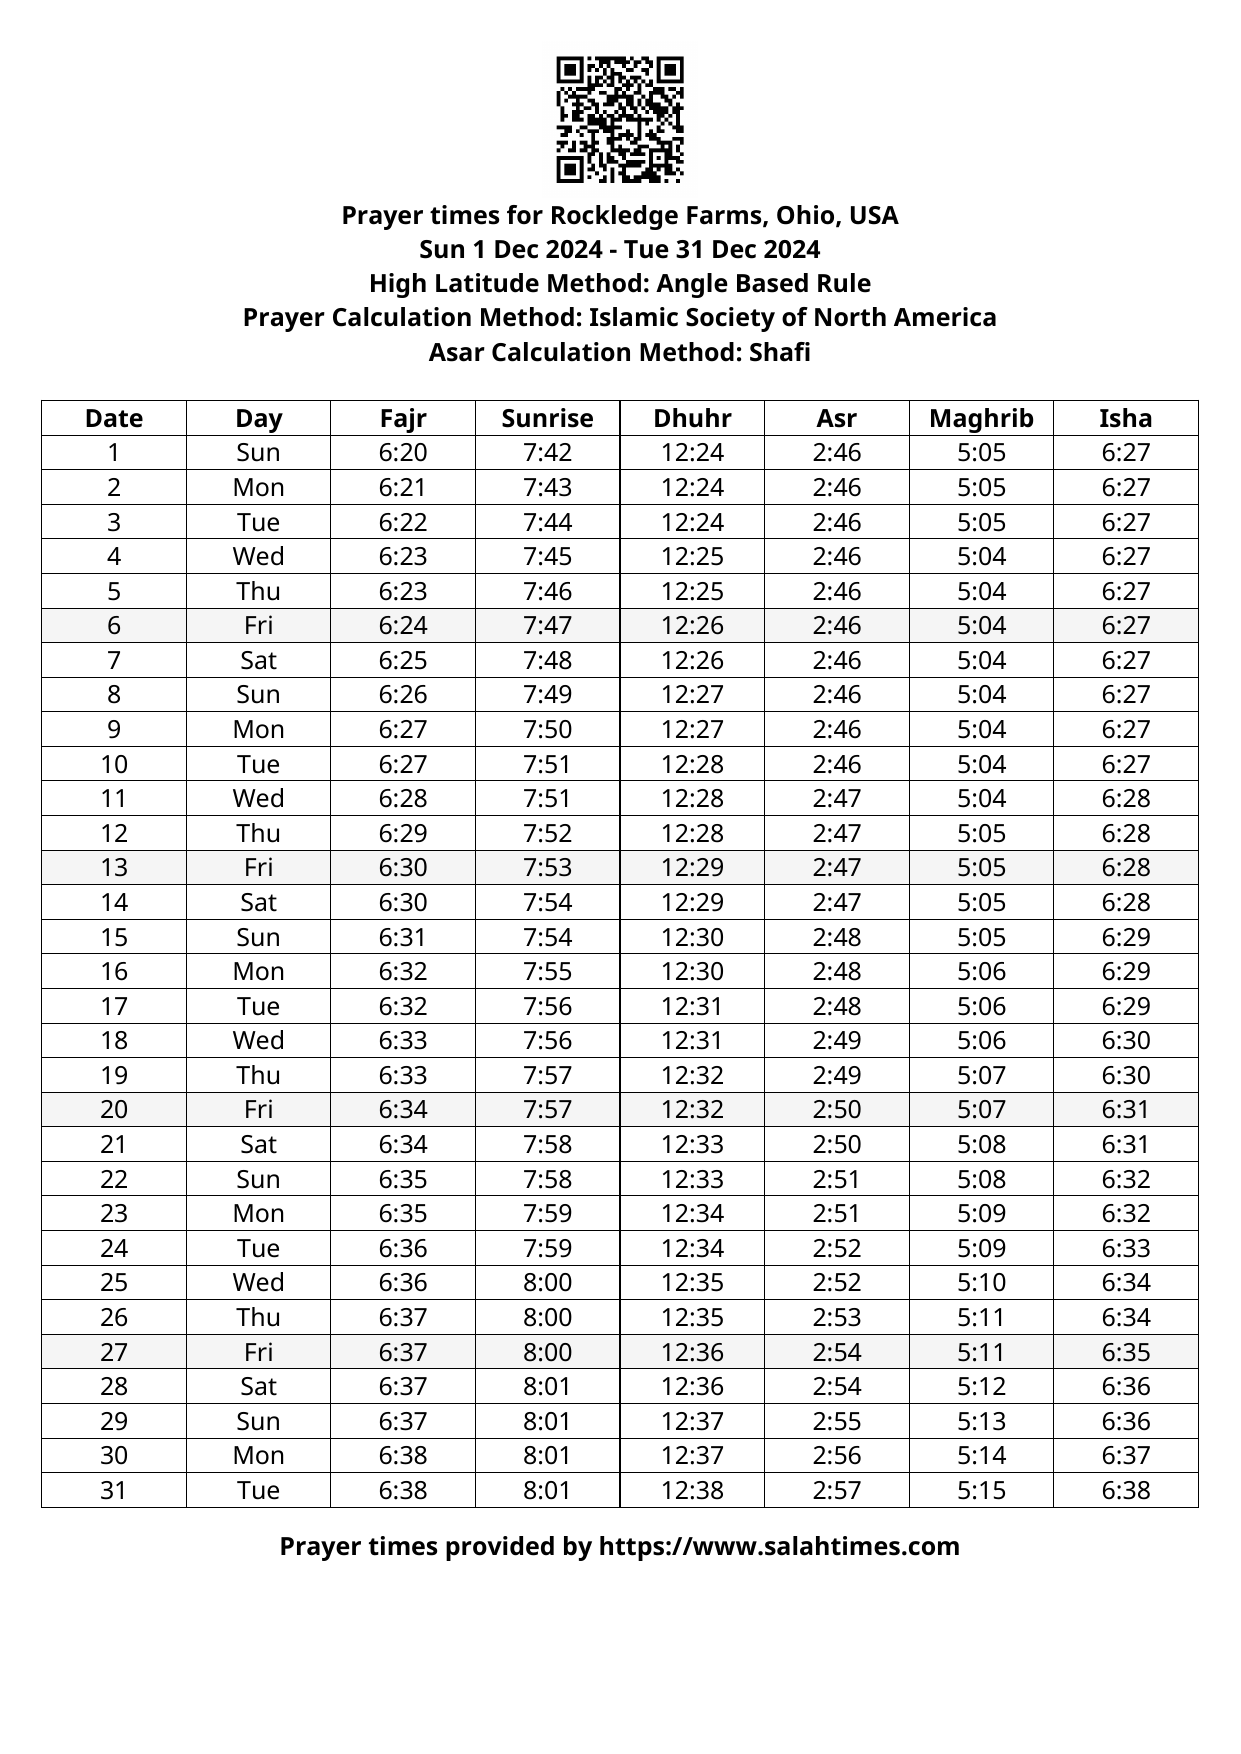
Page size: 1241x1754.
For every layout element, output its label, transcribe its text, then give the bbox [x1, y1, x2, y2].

table_cell 12:35 [621, 1300, 764, 1334]
table_cell 7:50 [476, 712, 619, 746]
table_cell Mon [187, 1196, 330, 1230]
table_cell 6:27 [1054, 678, 1198, 711]
table_cell Mon [187, 954, 330, 988]
table_cell 6:23 [331, 539, 475, 573]
table_cell 6:27 [1054, 505, 1198, 538]
table_cell 12:33 [621, 1162, 764, 1195]
table_cell 7:54 [476, 920, 619, 953]
table_cell 2:48 [765, 954, 909, 988]
table_cell 6:22 [331, 505, 475, 538]
table_header Asr [765, 401, 909, 434]
table_cell 6:36 [1054, 1369, 1198, 1403]
table_cell 6:29 [1054, 920, 1198, 953]
table_cell 8:00 [476, 1266, 619, 1299]
table_cell 12:25 [621, 574, 764, 607]
table_cell 2:46 [765, 574, 909, 607]
table_cell 22 [42, 1162, 186, 1195]
text Prayer times provided by https://www.salahtimes.com [42, 1528, 1198, 1563]
table_cell 12:28 [621, 781, 764, 815]
table_cell 2:52 [765, 1266, 909, 1299]
table_cell 12:27 [621, 712, 764, 746]
table_cell 5:05 [910, 816, 1053, 849]
table_cell 6:36 [331, 1266, 475, 1299]
table_cell 2:46 [765, 436, 909, 469]
table_cell 6:37 [331, 1369, 475, 1403]
table_cell 6:33 [331, 1058, 475, 1092]
table_cell 6:37 [331, 1300, 475, 1334]
table_cell 8:01 [476, 1439, 619, 1472]
table_cell 6:21 [331, 470, 475, 504]
table_cell 7:47 [476, 609, 619, 642]
table_cell 5:06 [910, 989, 1053, 1022]
table_cell 2:46 [765, 609, 909, 642]
table_cell 2:48 [765, 989, 909, 1022]
table_cell 6:27 [331, 747, 475, 780]
table_header Date [42, 401, 186, 434]
table_cell 7:59 [476, 1231, 619, 1264]
table_cell 2:48 [765, 920, 909, 953]
table_cell Wed [187, 1024, 330, 1057]
table_cell 2:52 [765, 1231, 909, 1264]
table_cell 12:34 [621, 1196, 764, 1230]
table_cell 7:57 [476, 1093, 619, 1126]
table_cell 14 [42, 885, 186, 919]
table_cell 5:04 [910, 539, 1053, 573]
table_cell Sun [187, 920, 330, 953]
table_cell 2:49 [765, 1024, 909, 1057]
table_cell 6:32 [1054, 1162, 1198, 1195]
table_cell 6:35 [331, 1196, 475, 1230]
table_cell 6:27 [1054, 609, 1198, 642]
table_cell 5:06 [910, 954, 1053, 988]
table_cell 2:50 [765, 1093, 909, 1126]
table_cell 5 [42, 574, 186, 607]
table_cell 6:30 [1054, 1058, 1198, 1092]
table_cell 5:11 [910, 1335, 1053, 1368]
table_cell 5:11 [910, 1300, 1053, 1334]
table_cell 12:26 [621, 609, 764, 642]
table_cell 7:44 [476, 505, 619, 538]
table_cell 12:32 [621, 1093, 764, 1126]
table_cell 1 [42, 436, 186, 469]
table_header Sunrise [476, 401, 619, 434]
table_cell Tue [187, 505, 330, 538]
table_cell 6:30 [1054, 1024, 1198, 1057]
table_cell 6:36 [331, 1231, 475, 1264]
text Prayer times for Rockledge Farms, Ohio, USA [42, 198, 1198, 232]
table_cell 6:32 [1054, 1196, 1198, 1230]
table_cell 6:27 [331, 712, 475, 746]
table_cell 2:53 [765, 1300, 909, 1334]
table_cell 2:51 [765, 1162, 909, 1195]
table_cell Thu [187, 1058, 330, 1092]
table_cell 12:28 [621, 747, 764, 780]
table_cell 2:46 [765, 678, 909, 711]
table_cell 6:24 [331, 609, 475, 642]
table_cell 2:46 [765, 747, 909, 780]
table_cell 6:35 [331, 1162, 475, 1195]
table_cell 6:27 [1054, 712, 1198, 746]
table_cell 12:30 [621, 954, 764, 988]
table_cell 7 [42, 643, 186, 677]
text Sun 1 Dec 2024 - Tue 31 Dec 2024 [42, 232, 1198, 266]
table_cell 2:56 [765, 1439, 909, 1472]
table_cell 6:33 [1054, 1231, 1198, 1264]
table_cell 5:04 [910, 574, 1053, 607]
table_cell 28 [42, 1369, 186, 1403]
table_cell 5:04 [910, 781, 1053, 815]
table_cell 15 [42, 920, 186, 953]
table_cell 2:46 [765, 505, 909, 538]
table_cell Mon [187, 712, 330, 746]
table_cell 30 [42, 1439, 186, 1472]
table_cell 2:57 [765, 1473, 909, 1507]
table_cell 8:01 [476, 1404, 619, 1437]
table_cell 2 [42, 470, 186, 504]
table_cell 12:27 [621, 678, 764, 711]
table_cell 6:29 [331, 816, 475, 849]
table_cell 6:29 [1054, 989, 1198, 1022]
table_cell Wed [187, 781, 330, 815]
table_cell 6:27 [1054, 747, 1198, 780]
table_cell 12:29 [621, 885, 764, 919]
table_cell 2:47 [765, 781, 909, 815]
table_cell 6:23 [331, 574, 475, 607]
table_cell 7:51 [476, 747, 619, 780]
text High Latitude Method: Angle Based Rule [42, 266, 1198, 300]
table_cell 5:07 [910, 1058, 1053, 1092]
table_cell 12:38 [621, 1473, 764, 1507]
table_cell Tue [187, 1231, 330, 1264]
table_cell 6:37 [1054, 1439, 1198, 1472]
table_cell 12:25 [621, 539, 764, 573]
table_cell 12:36 [621, 1369, 764, 1403]
table_cell 7:46 [476, 574, 619, 607]
table_cell Mon [187, 470, 330, 504]
table_cell Wed [187, 539, 330, 573]
table_cell 5:08 [910, 1127, 1053, 1161]
table_cell 6:31 [1054, 1127, 1198, 1161]
table_cell 6:27 [1054, 643, 1198, 677]
table_cell 5:07 [910, 1093, 1053, 1126]
table_cell 6:28 [1054, 851, 1198, 884]
table_cell 5:06 [910, 1024, 1053, 1057]
table_cell 21 [42, 1127, 186, 1161]
table_cell 5:04 [910, 643, 1053, 677]
table_cell 2:54 [765, 1369, 909, 1403]
table_cell 17 [42, 989, 186, 1022]
table_cell 7:57 [476, 1058, 619, 1092]
table_cell 5:09 [910, 1231, 1053, 1264]
table_cell 2:49 [765, 1058, 909, 1092]
table_cell 6:31 [1054, 1093, 1198, 1126]
table_cell 5:05 [910, 920, 1053, 953]
table_cell 6:35 [1054, 1335, 1198, 1368]
table_cell 5:04 [910, 747, 1053, 780]
table_cell 7:54 [476, 885, 619, 919]
table_cell 6:38 [1054, 1473, 1198, 1507]
table_cell 5:15 [910, 1473, 1053, 1507]
table_cell 7:55 [476, 954, 619, 988]
table_cell Sun [187, 1162, 330, 1195]
table_cell Mon [187, 1439, 330, 1472]
table_cell 6:34 [331, 1093, 475, 1126]
table_cell 6:32 [331, 954, 475, 988]
table_cell 6:29 [1054, 954, 1198, 988]
table_cell 7:51 [476, 781, 619, 815]
table_cell 6:27 [1054, 574, 1198, 607]
table_cell 5:05 [910, 885, 1053, 919]
table_cell 2:55 [765, 1404, 909, 1437]
table_cell 6:30 [331, 851, 475, 884]
table_cell 6:32 [331, 989, 475, 1022]
table_cell 12:35 [621, 1266, 764, 1299]
table_cell 12:30 [621, 920, 764, 953]
table_cell 12:24 [621, 436, 764, 469]
table_cell 8:01 [476, 1369, 619, 1403]
table_cell 4 [42, 539, 186, 573]
table_cell 25 [42, 1266, 186, 1299]
table_cell 16 [42, 954, 186, 988]
table_cell 6:36 [1054, 1404, 1198, 1437]
picture [542, 41, 699, 198]
table_cell 11 [42, 781, 186, 815]
table_cell 6:26 [331, 678, 475, 711]
text Prayer Calculation Method: Islamic Society of North America [42, 300, 1198, 334]
table_cell 12:26 [621, 643, 764, 677]
table_cell Fri [187, 1335, 330, 1368]
table_cell 31 [42, 1473, 186, 1507]
table_header Isha [1054, 401, 1198, 434]
table_cell Tue [187, 1473, 330, 1507]
table_cell 7:56 [476, 989, 619, 1022]
table_cell 13 [42, 851, 186, 884]
table_cell 6:37 [331, 1335, 475, 1368]
table_cell Wed [187, 1266, 330, 1299]
table_cell 7:58 [476, 1162, 619, 1195]
table_cell 12:33 [621, 1127, 764, 1161]
table_cell 7:58 [476, 1127, 619, 1161]
table_cell 6:20 [331, 436, 475, 469]
table_header Dhuhr [621, 401, 764, 434]
table_cell 6:27 [1054, 539, 1198, 573]
table_cell 2:47 [765, 851, 909, 884]
table_cell 6:38 [331, 1439, 475, 1472]
table_cell 6:33 [331, 1024, 475, 1057]
table_cell 8:00 [476, 1335, 619, 1368]
table_cell Sat [187, 1127, 330, 1161]
table_cell 7:42 [476, 436, 619, 469]
table_cell Fri [187, 609, 330, 642]
table_cell 7:45 [476, 539, 619, 573]
table_cell 5:08 [910, 1162, 1053, 1195]
table_cell 12:37 [621, 1404, 764, 1437]
table_cell Sun [187, 678, 330, 711]
table_cell Sat [187, 643, 330, 677]
table_cell Sun [187, 436, 330, 469]
table_cell Tue [187, 989, 330, 1022]
table_cell 29 [42, 1404, 186, 1437]
table_cell 3 [42, 505, 186, 538]
table_cell Tue [187, 747, 330, 780]
table_cell 7:53 [476, 851, 619, 884]
table_cell 5:05 [910, 436, 1053, 469]
table_cell 12:24 [621, 505, 764, 538]
table_cell Sun [187, 1404, 330, 1437]
table_cell 7:59 [476, 1196, 619, 1230]
table_cell 7:49 [476, 678, 619, 711]
table_cell 6:28 [1054, 816, 1198, 849]
table_cell 20 [42, 1093, 186, 1126]
table_cell 12 [42, 816, 186, 849]
table_cell 10 [42, 747, 186, 780]
table_cell 23 [42, 1196, 186, 1230]
table_cell 6:28 [331, 781, 475, 815]
table_cell 12:37 [621, 1439, 764, 1472]
table_cell 2:46 [765, 470, 909, 504]
table_cell 6:27 [1054, 470, 1198, 504]
table_header Maghrib [910, 401, 1053, 434]
table_header Fajr [331, 401, 475, 434]
table_cell 7:56 [476, 1024, 619, 1057]
table_cell 8 [42, 678, 186, 711]
table_cell Fri [187, 851, 330, 884]
table_cell 12:31 [621, 1024, 764, 1057]
table_cell Thu [187, 1300, 330, 1334]
table_cell 5:05 [910, 505, 1053, 538]
table_cell 12:31 [621, 989, 764, 1022]
table_cell 9 [42, 712, 186, 746]
table_cell 6:31 [331, 920, 475, 953]
table_header Day [187, 401, 330, 434]
table_cell 6:30 [331, 885, 475, 919]
table_cell 6:37 [331, 1404, 475, 1437]
table_cell 2:47 [765, 885, 909, 919]
table_cell 18 [42, 1024, 186, 1057]
table_cell 5:05 [910, 851, 1053, 884]
table_cell 6 [42, 609, 186, 642]
table_cell 2:50 [765, 1127, 909, 1161]
table_cell 5:14 [910, 1439, 1053, 1472]
table_cell 8:01 [476, 1473, 619, 1507]
table_cell Sat [187, 885, 330, 919]
table_cell 24 [42, 1231, 186, 1264]
table_cell 12:34 [621, 1231, 764, 1264]
table_cell 6:27 [1054, 436, 1198, 469]
table_cell 6:34 [1054, 1300, 1198, 1334]
table_cell 6:34 [331, 1127, 475, 1161]
table_cell 2:51 [765, 1196, 909, 1230]
table_cell 5:13 [910, 1404, 1053, 1437]
table_cell Sat [187, 1369, 330, 1403]
table_cell 2:47 [765, 816, 909, 849]
table_cell 2:46 [765, 643, 909, 677]
table_cell 7:52 [476, 816, 619, 849]
table_cell 7:48 [476, 643, 619, 677]
table_cell 2:54 [765, 1335, 909, 1368]
table_cell 2:46 [765, 712, 909, 746]
table_cell 12:28 [621, 816, 764, 849]
table_cell 5:04 [910, 678, 1053, 711]
table_cell 5:04 [910, 712, 1053, 746]
table_cell 6:28 [1054, 781, 1198, 815]
table_cell 5:09 [910, 1196, 1053, 1230]
table_cell 5:05 [910, 470, 1053, 504]
table_cell 6:38 [331, 1473, 475, 1507]
table_cell Fri [187, 1093, 330, 1126]
text Asar Calculation Method: Shafi [42, 334, 1198, 368]
table_cell 8:00 [476, 1300, 619, 1334]
table_cell 6:28 [1054, 885, 1198, 919]
table_cell 5:04 [910, 609, 1053, 642]
table_cell 2:46 [765, 539, 909, 573]
table_cell 26 [42, 1300, 186, 1334]
table_cell 5:10 [910, 1266, 1053, 1299]
table_cell 19 [42, 1058, 186, 1092]
table_cell 7:43 [476, 470, 619, 504]
table_cell 6:34 [1054, 1266, 1198, 1299]
table_cell 6:25 [331, 643, 475, 677]
table_cell 12:29 [621, 851, 764, 884]
table_cell 12:32 [621, 1058, 764, 1092]
table_cell 12:36 [621, 1335, 764, 1368]
table_cell 27 [42, 1335, 186, 1368]
table_cell 5:12 [910, 1369, 1053, 1403]
table_cell 12:24 [621, 470, 764, 504]
table_cell Thu [187, 816, 330, 849]
table_cell Thu [187, 574, 330, 607]
